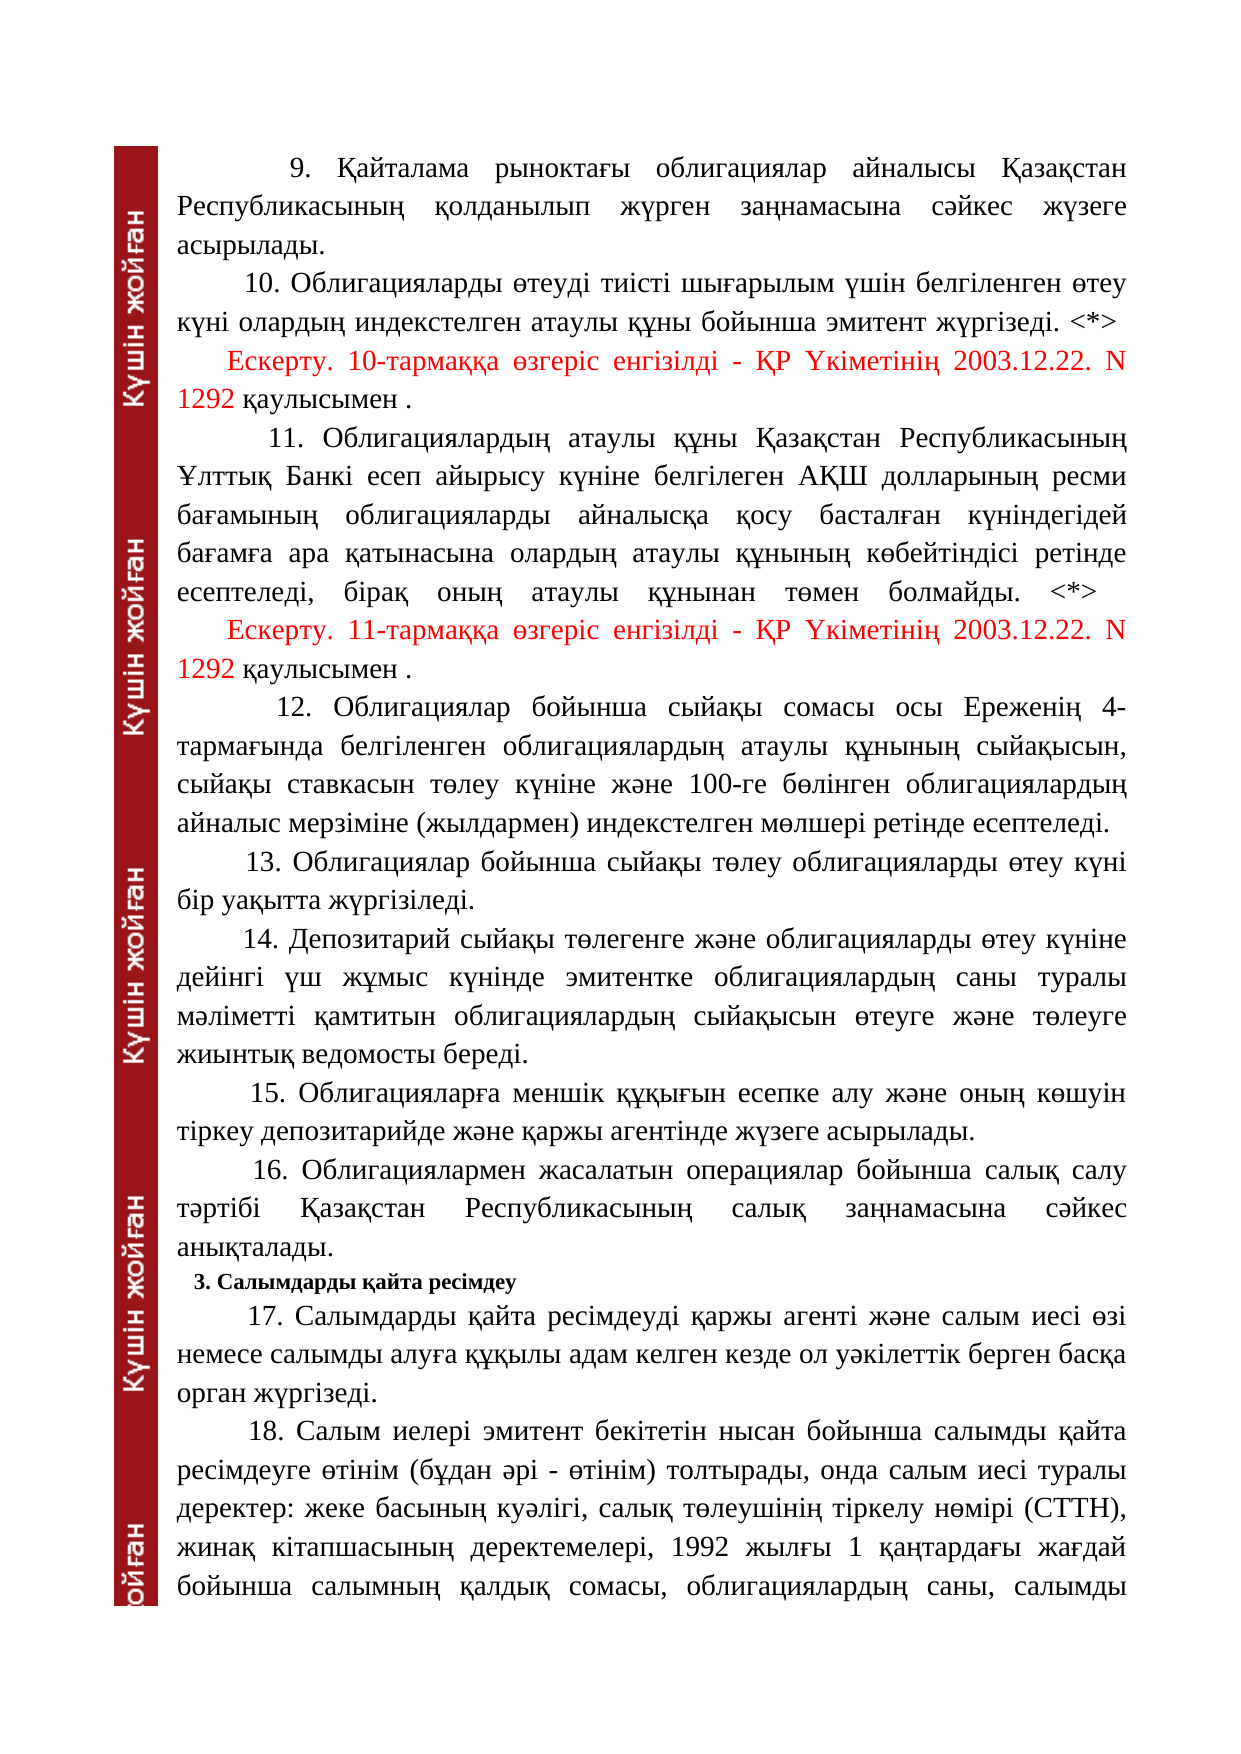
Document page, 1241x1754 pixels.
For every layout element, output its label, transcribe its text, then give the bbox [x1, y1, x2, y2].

text 3. Салымдарды қайта ресiмдеу [112, 1268, 1128, 1294]
text 12. Облигациялар бойынша сыйақы сомасы осы Ереженiң 4-тармағында белгiленген облигациялардың атаулы құнының сыйақысын, сыйақы ставкасын төлеу күнiне және 100-гe бөлiнген облигациялардың айналыс мерзiмiне (жылдармен) индекстелген мөлшерi ретiнде есептеледi. [112, 689, 1128, 839]
text 9. Қайталама рыноктағы облигациялар айналысы Қазақстан Республикасының қолданылып жүрген заңнамасына сәйкес жүзеге асырылады. [112, 150, 1128, 261]
picture [114, 1147, 158, 1152]
text 16. Облигациялармен жасалатын операциялар бойынша салық салу тәртiбi Қазақстан Республикасының салық заңнамасына сәйкес анықталады. [112, 1152, 1128, 1263]
picture [114, 415, 158, 420]
picture [114, 1408, 158, 1413]
picture [114, 1070, 158, 1075]
picture [114, 1601, 158, 1606]
text 17. Салымдарды қайта ресiмдеудi қаржы агентi және салым иесi өзi немесе салымды алуға құқылы адам келген кезде ол уәкiлеттiк берген басқа орган жүргiзедi. [112, 1298, 1128, 1408]
picture [114, 1263, 158, 1268]
picture [114, 146, 158, 150]
picture [114, 261, 158, 266]
text 11. Облигациялардың атаулы құны Қазақстан Республикасының Ұлттық Банкi есеп айырысу күнiне белгiлеген АҚШ долларының ресми бағамының облигацияларды айналысқа қосу басталған күнiндегiдей бағамға ара қатынасына олардың атаулы құнының көбейтiндiсi ретiнде есептеледi, бiрақ оның атаулы құнынан төмен болмайды. <*> Ескерту. 11-тармаққа өзгеріс енгізілді - ҚР Үкіметінің 2003.12.22. N 1292 қаулысымен . [112, 420, 1128, 684]
text 14. Депозитарий сыйақы төлегенге және облигацияларды өтеу күнiне дейiнгi үш жұмыс күнiнде эмитентке облигациялардың саны туралы мәлiметтi қамтитын облигациялардың сыйақысын өтеуге және төлеуге жиынтық ведомосты бередi. [112, 921, 1128, 1070]
picture [114, 684, 158, 689]
picture [114, 916, 158, 921]
text 13. Облигациялар бойынша сыйақы төлеу облигацияларды өтеу күнi бiр уақытта жүргiзiледi. [112, 844, 1128, 916]
text 15. Облигацияларға меншiк құқығын есепке алу және оның көшуiн тiркеу депозитарийде және қаржы агентiнде жүзеге асырылады. [112, 1075, 1128, 1147]
text 10. Облигацияларды өтеудi тиiстi шығарылым үшiн белгiленген өтеу күнi олардың индекстелген атаулы құны бойынша эмитент жүргiзедi. <*> Ескерту. 10-тармаққа өзгеріс енгізілді - ҚР Үкіметінің 2003.12.22. N 1292 қаулысымен . [112, 266, 1128, 415]
picture [114, 1294, 158, 1298]
picture [114, 839, 158, 844]
